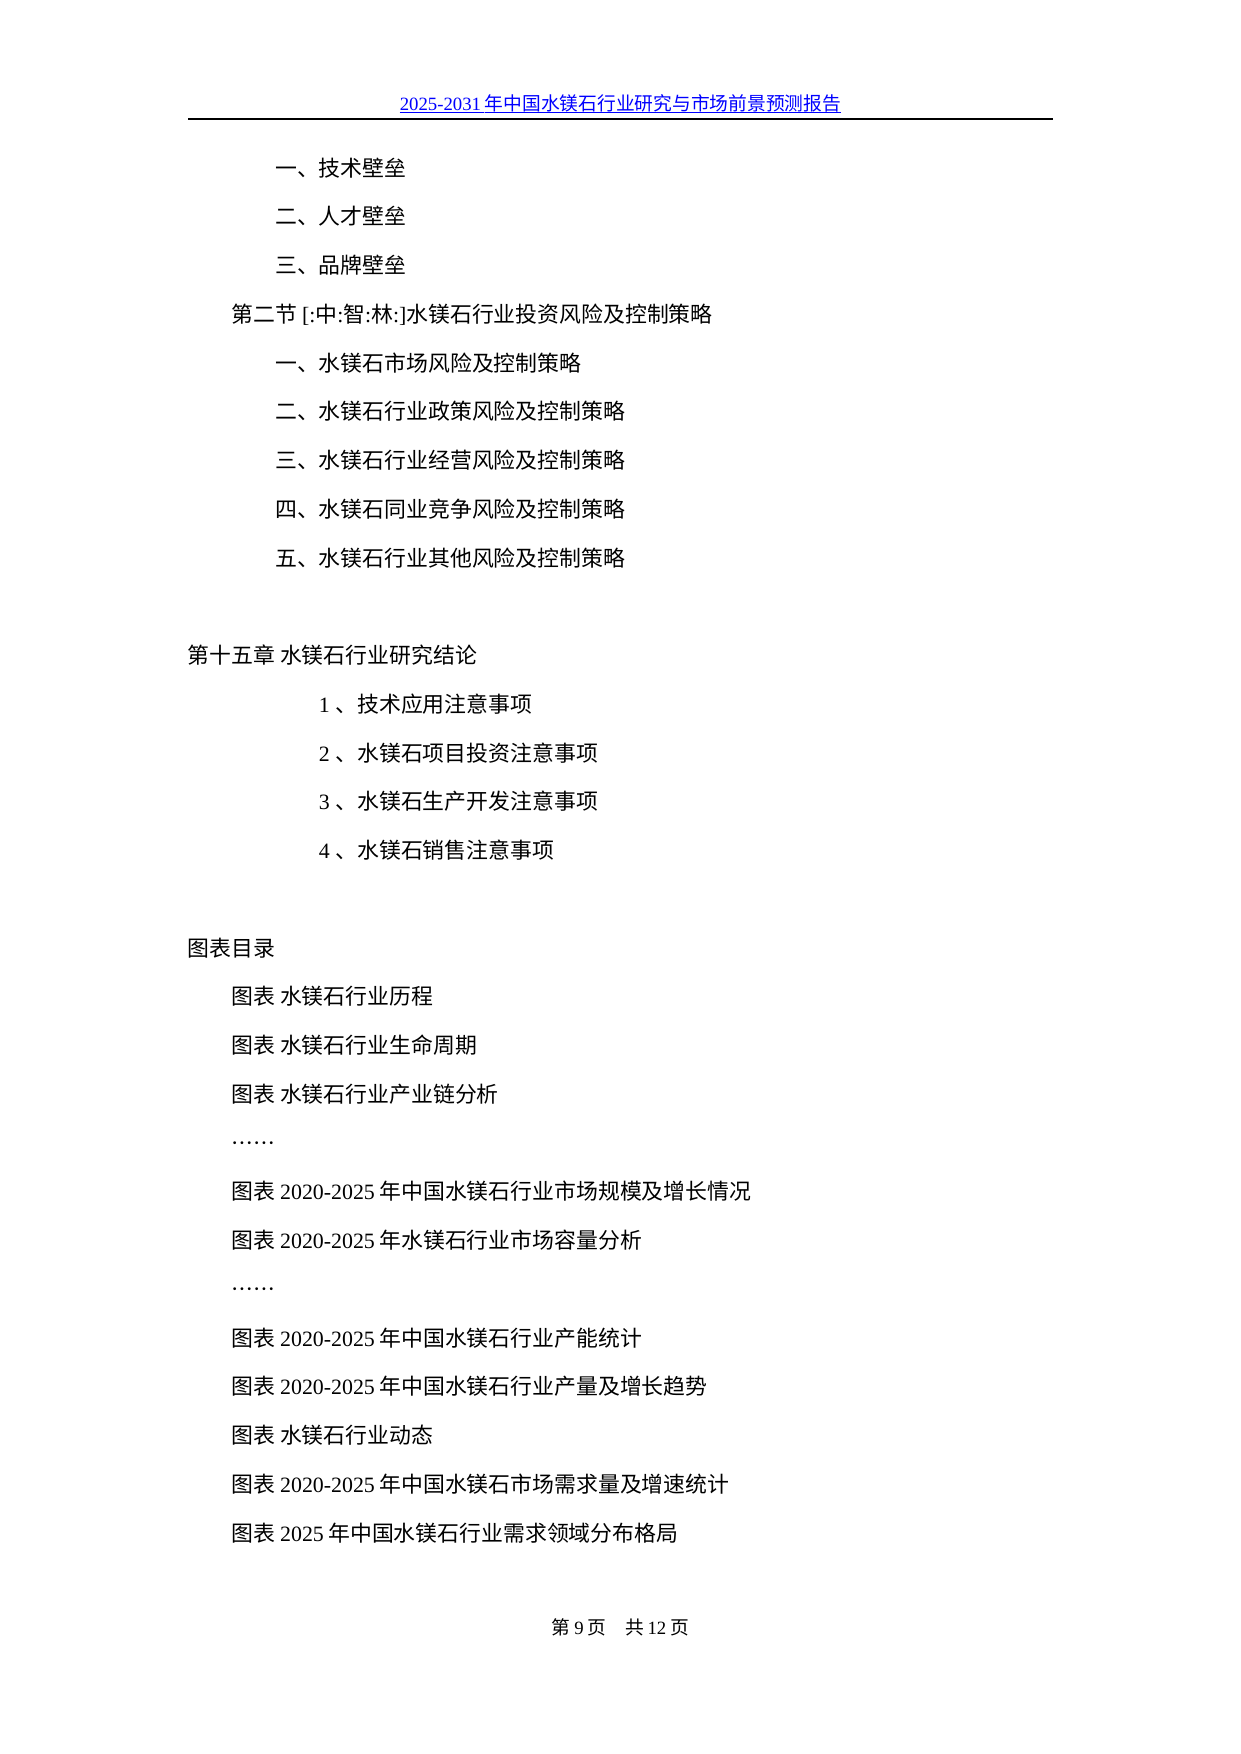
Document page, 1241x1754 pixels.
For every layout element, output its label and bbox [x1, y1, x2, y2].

text [187, 150, 1053, 1548]
